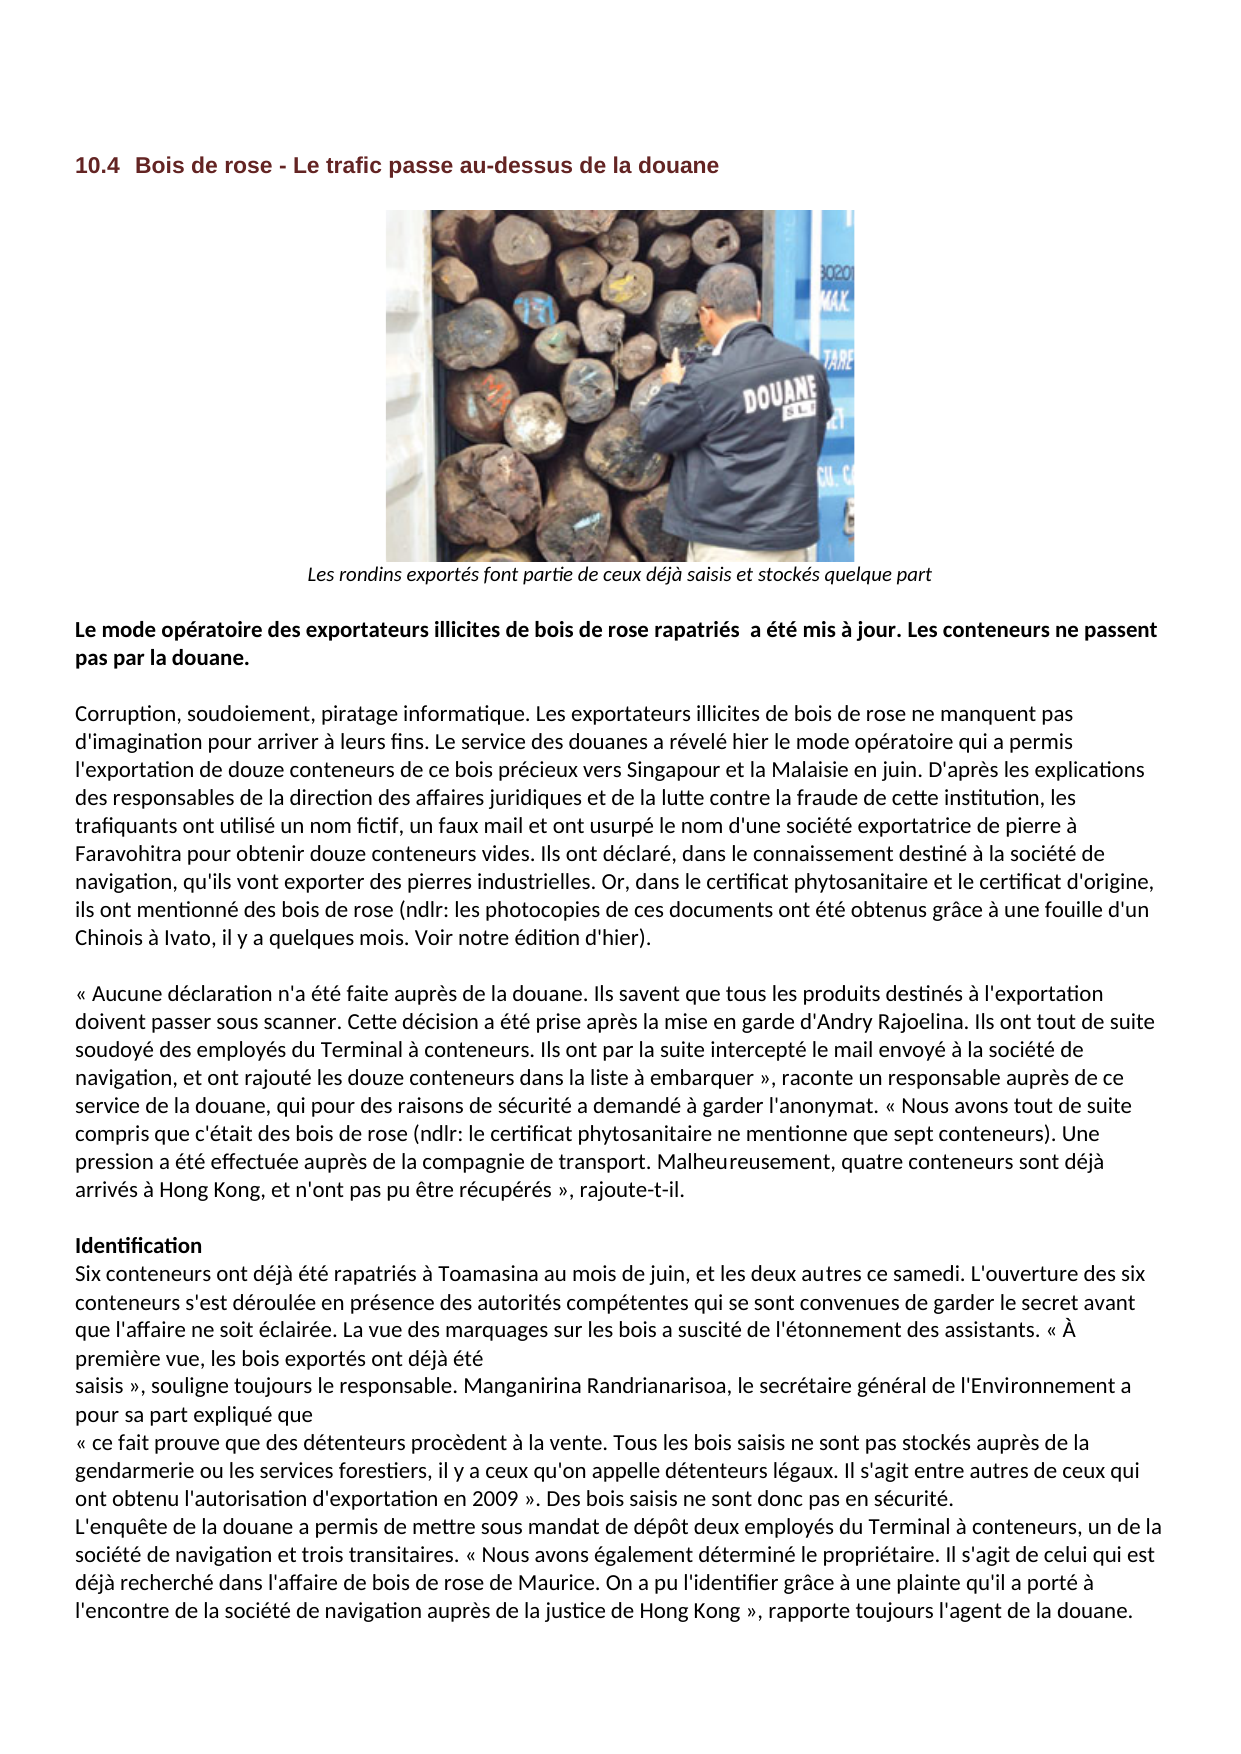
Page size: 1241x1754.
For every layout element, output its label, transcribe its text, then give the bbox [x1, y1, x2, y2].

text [75, 979, 1165, 1624]
text Les rondins exportés font partie de ceux déjà saisis et stockés quelque part [75, 562, 1165, 587]
text Le mode opératoire des exportateurs illicites de bois de rose rapatriés a été mis à jour. Les conteneurs ne passent pas par la douane. [75, 615, 1165, 671]
subtitle Bois de rose - Le trafic passe au-dessus de la douane [75, 152, 1165, 178]
text Corruption, soudoiement, piratage informatique. Les exportateurs illicites de bois de rose ne manquent pas d'imagination pour arriver à leurs fins. Le service des douanes a révelé hier le mode opératoire qui a permis l'exportation de douze conteneurs de ce bois précieux vers Singapour et la Malaisie en juin. D'après les explications des responsables de la direction des affaires juridiques et de la lutte contre la fraude de cette institution, les trafiquants ont utilisé un nom fictif, un faux mail et ont usurpé le nom d'une société exportatrice de pierre à Faravohitra pour obtenir douze conteneurs vides. Ils ont déclaré, dans le connaissement destiné à la société de navigation, qu'ils vont exporter des pierres industrielles. Or, dans le certificat phytosanitaire et le certificat d'origine, ils ont mentionné des bois de rose (ndlr: les photocopies de ces documents ont été obtenus grâce à une fouille d'un Chinois à Ivato, il y a quelques mois. Voir notre édition d'hier). [75, 699, 1165, 979]
picture [385, 210, 855, 562]
